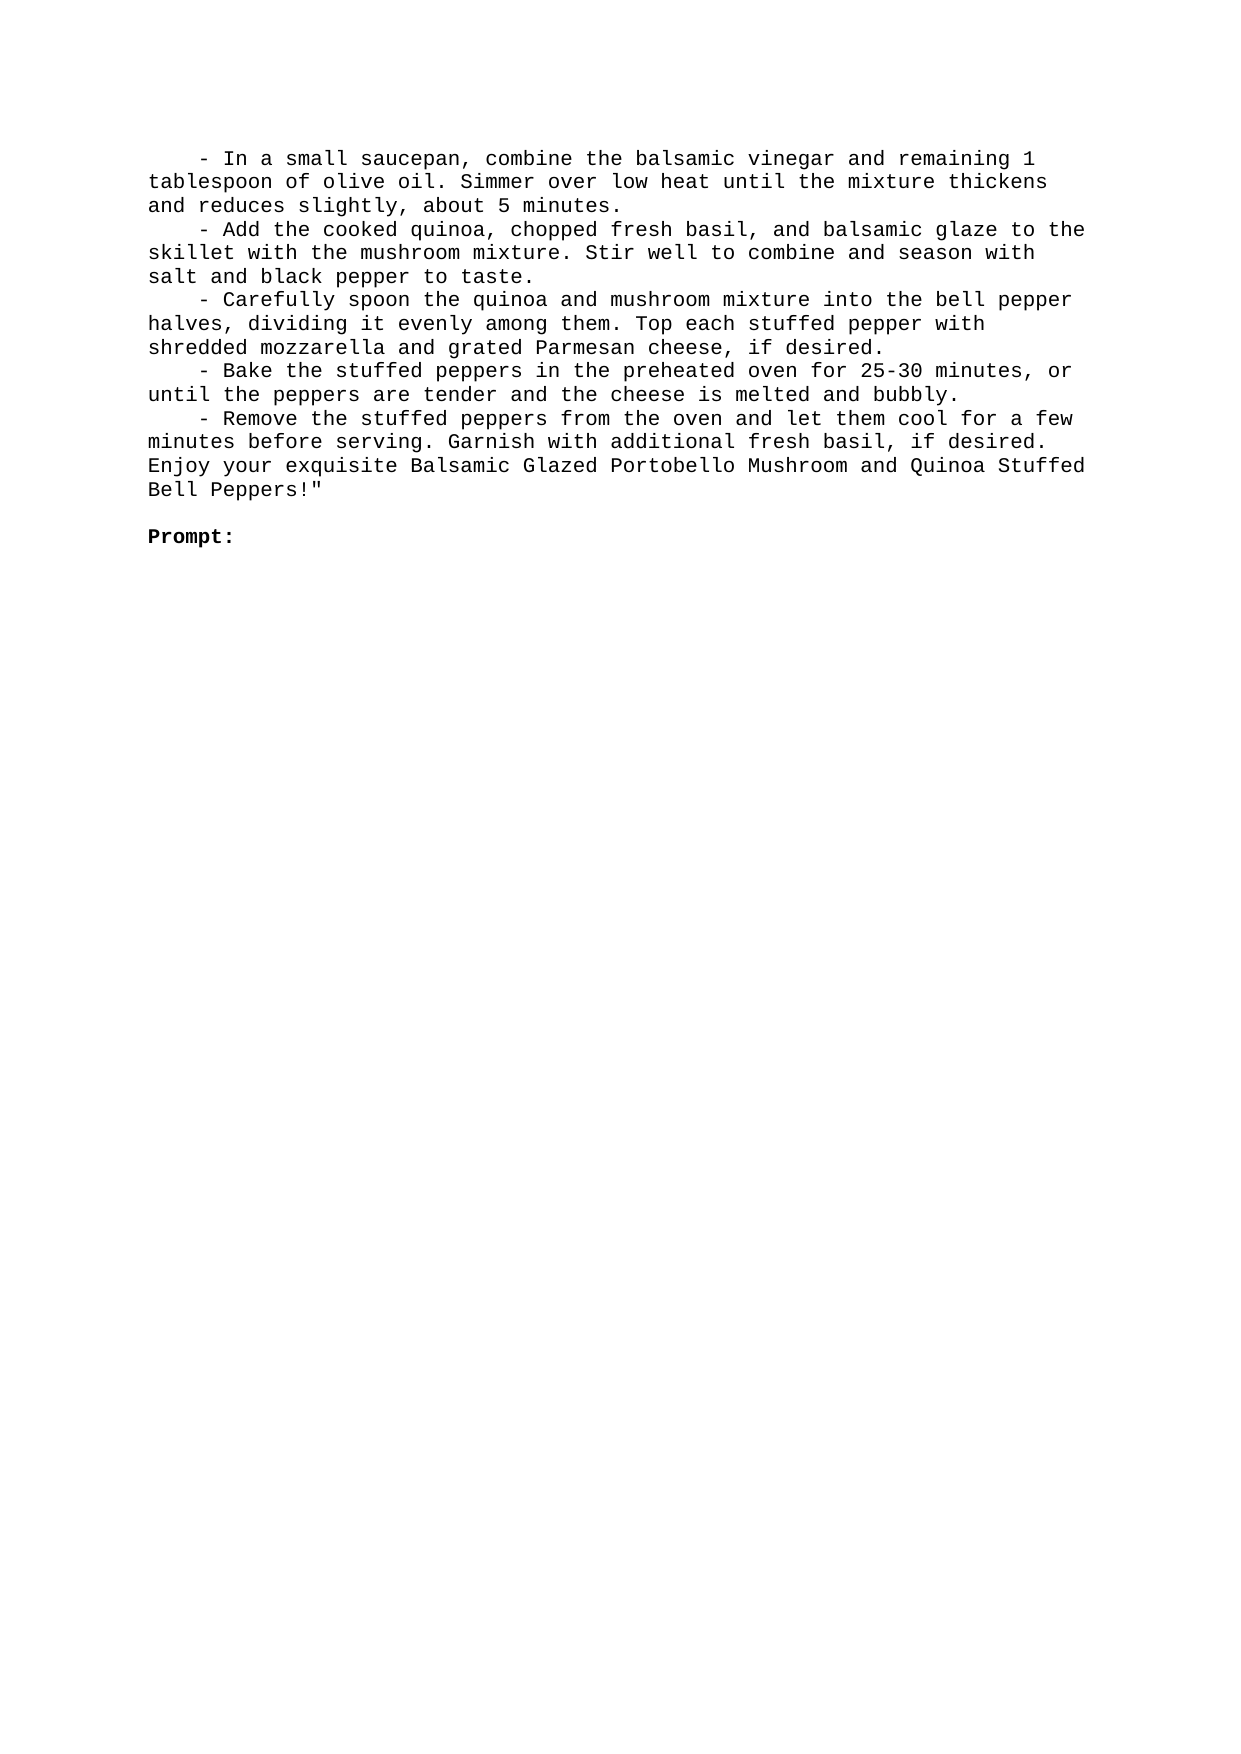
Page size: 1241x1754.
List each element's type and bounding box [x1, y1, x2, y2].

text [148, 148, 1093, 549]
